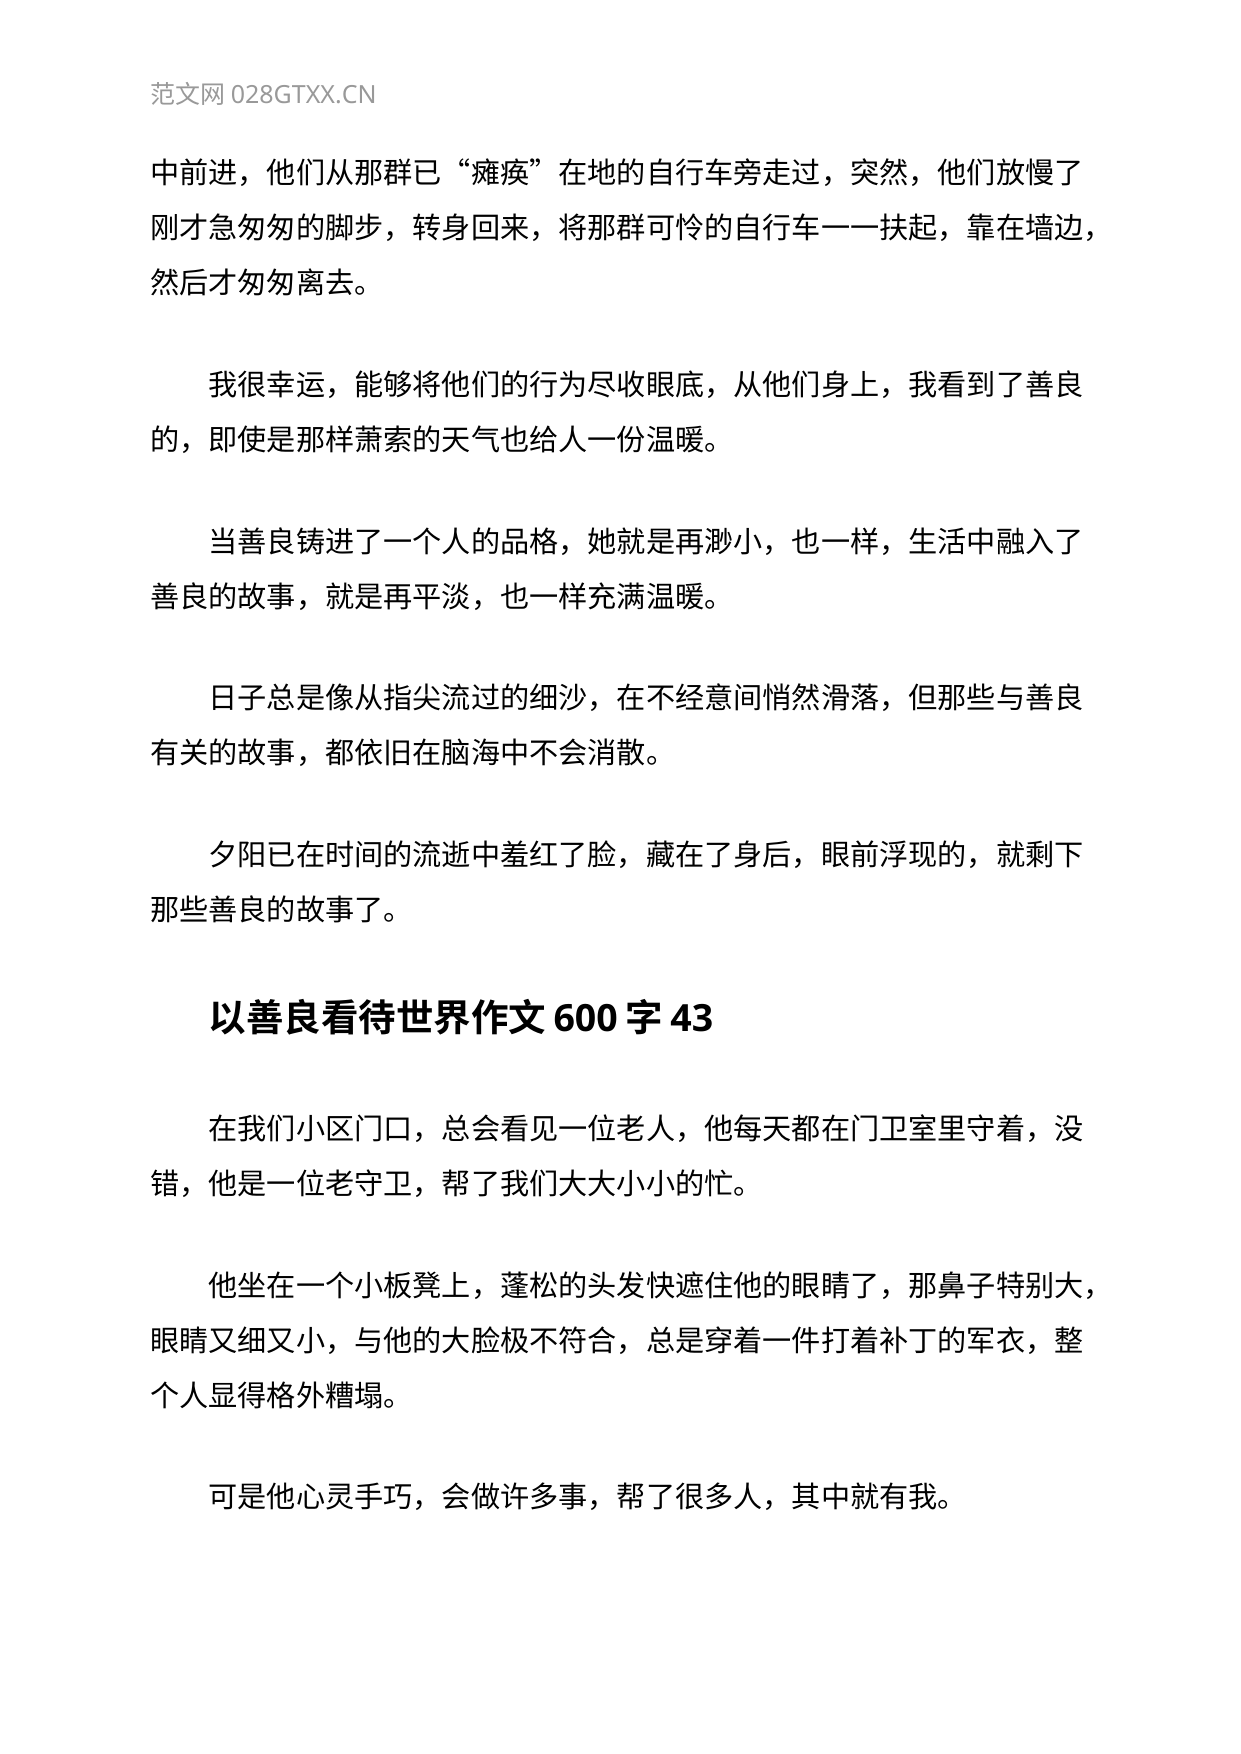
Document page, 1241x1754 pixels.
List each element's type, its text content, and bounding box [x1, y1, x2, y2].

text 在我们小区门口，总会看见一位老人，他每天都在门卫室里守着，没错，他是一位老守卫，帮了我们大大小小的忙。 [150, 1106, 1090, 1203]
text 我很幸运，能够将他们的行为尽收眼底，从他们身上，我看到了善良的，即使是那样萧索的天气也给人一份温暖。 [150, 362, 1090, 459]
text 夕阳已在时间的流逝中羞红了脸，藏在了身后，眼前浮现的，就剩下那些善良的故事了。 [150, 832, 1090, 929]
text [150, 150, 1090, 302]
text 可是他心灵手巧，会做许多事，帮了很多人，其中就有我。 [150, 1474, 1090, 1516]
text 他坐在一个小板凳上，蓬松的头发快遮住他的眼睛了，那鼻子特别大，眼睛又细又小，与他的大脸极不符合，总是穿着一件打着补丁的军衣，整个人显得格外糟塌。 [150, 1262, 1090, 1414]
text 以善良看待世界作文600字43 [150, 988, 1090, 1043]
text 当善良铸进了一个人的品格，她就是再渺小，也一样，生活中融入了善良的故事，就是再平淡，也一样充满温暖。 [150, 518, 1090, 615]
text 日子总是像从指尖流过的细沙，在不经意间悄然滑落，但那些与善良有关的故事，都依旧在脑海中不会消散。 [150, 675, 1090, 772]
